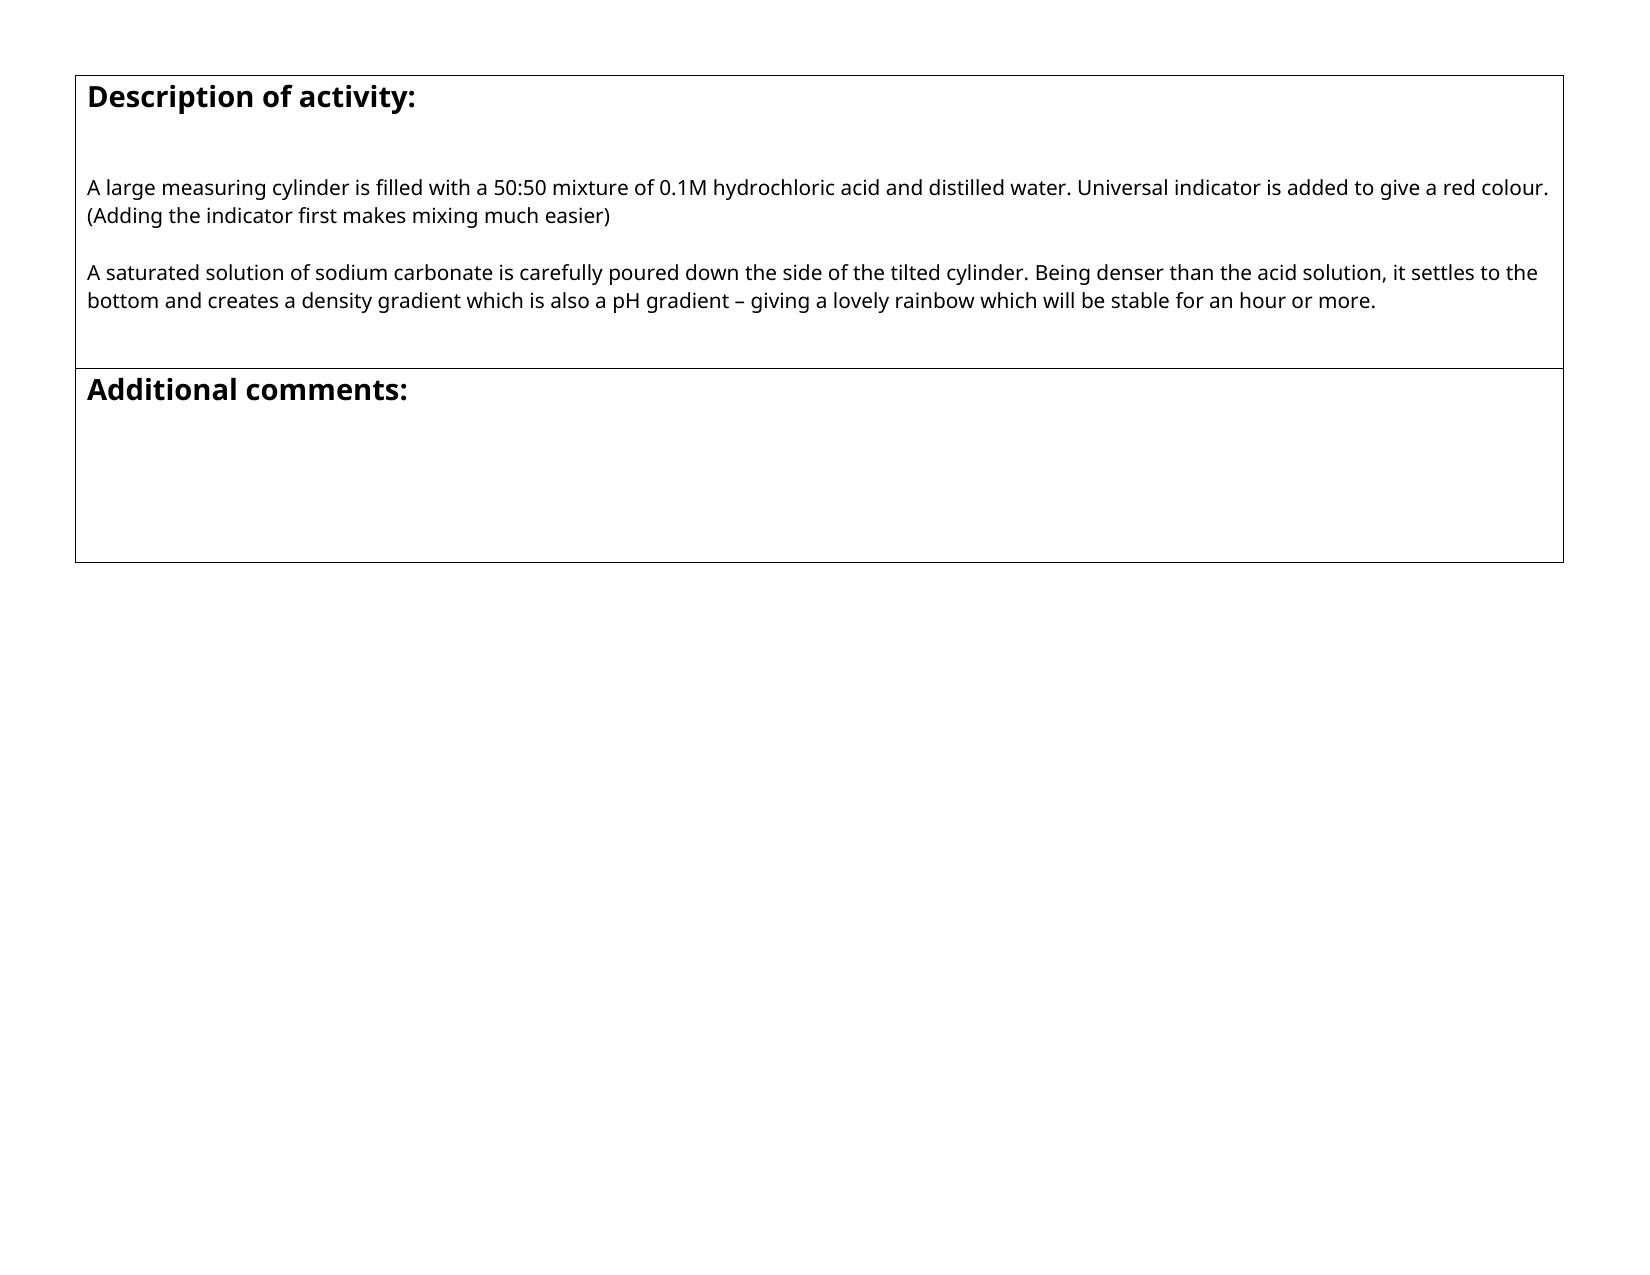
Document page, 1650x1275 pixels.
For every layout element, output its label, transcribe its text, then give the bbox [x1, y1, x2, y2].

table_header Description of activity: A large measuring cylinder is filled with a 50:50 mixture of 0.1M hydrochloric acid and distilled water. Universal indicator is added to give a red colour. (Adding the indicator first makes mixing much easier) A saturated solution of sodium carbonate is carefully poured down the side of the tilted cylinder. Being denser than the acid solution, it settles to the bottom and creates a density gradient which is also a pH gradient – giving a lovely rainbow which will be stable for an hour or more. [76, 76, 1563, 368]
table_cell Additional comments: [76, 369, 1563, 562]
